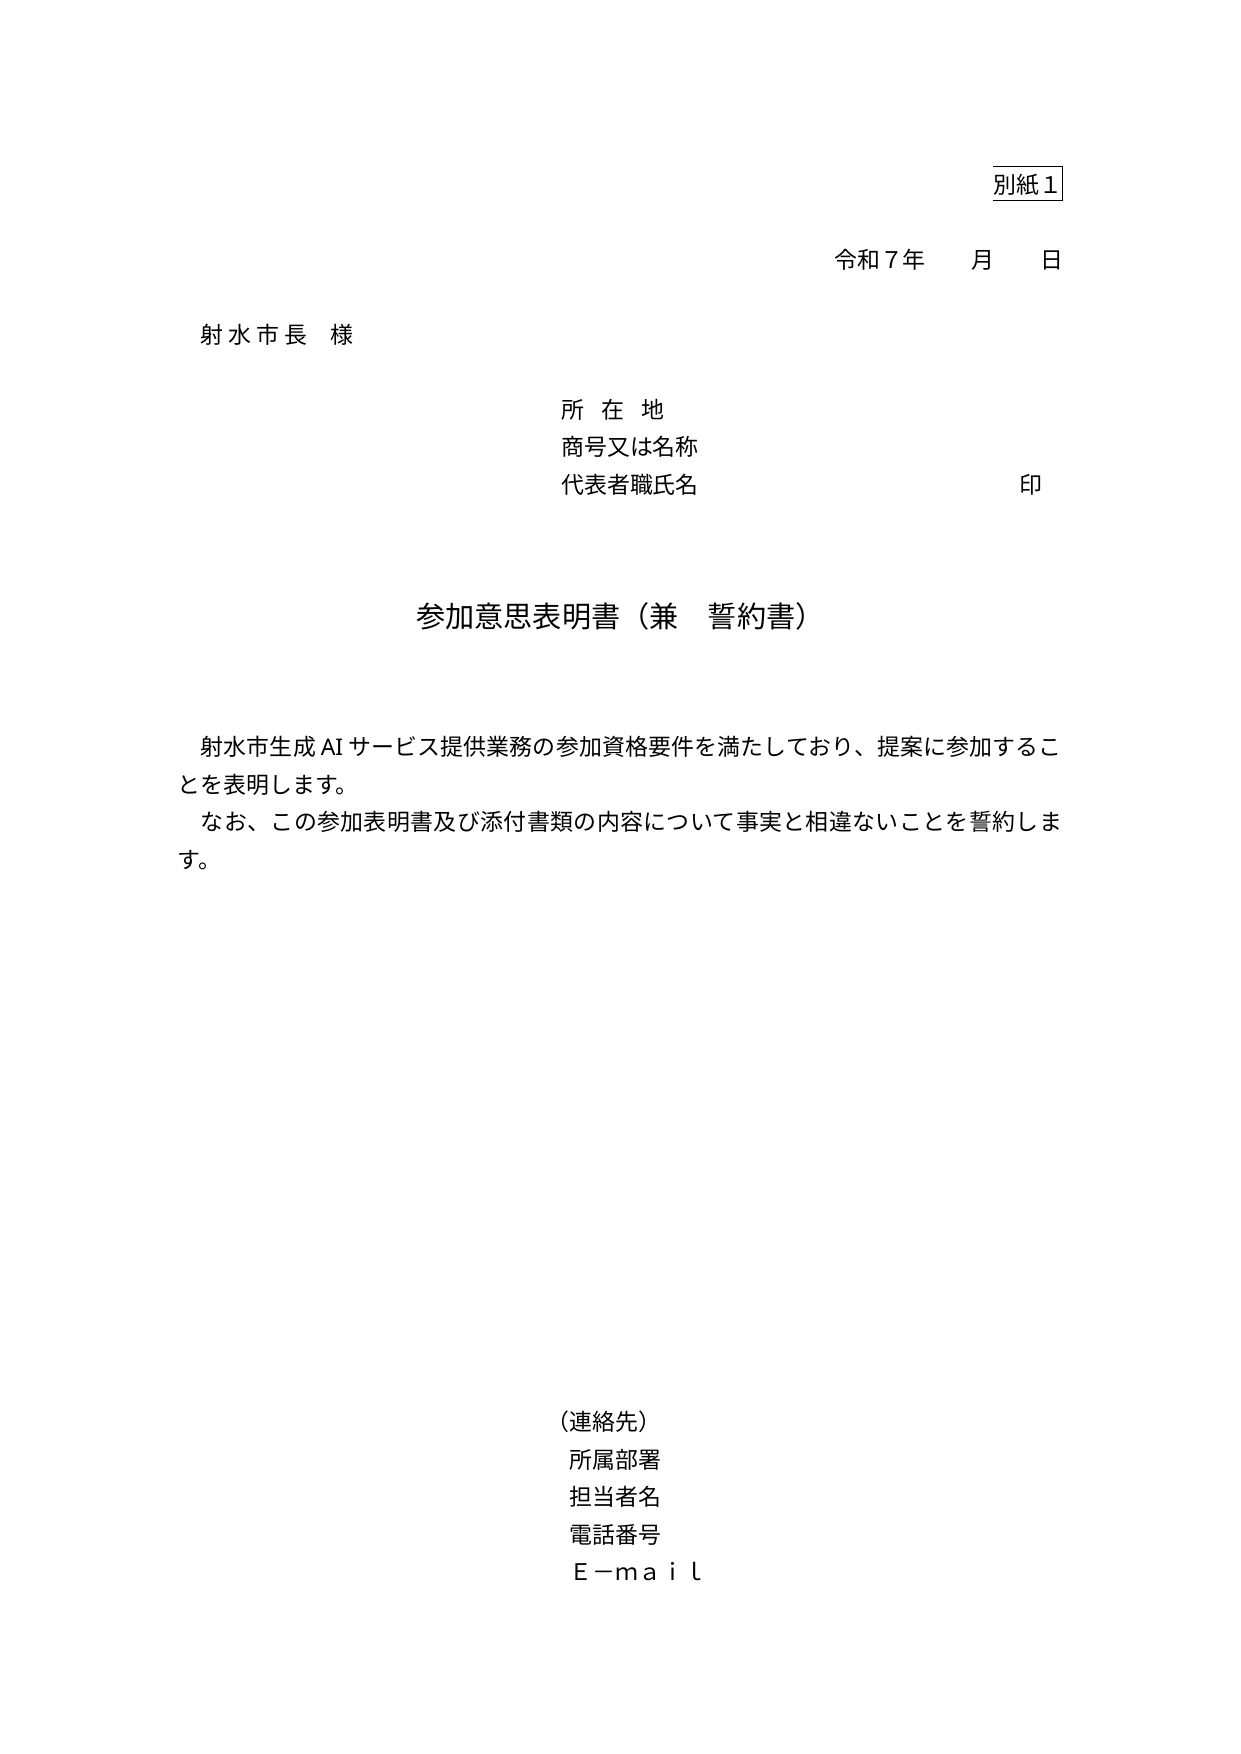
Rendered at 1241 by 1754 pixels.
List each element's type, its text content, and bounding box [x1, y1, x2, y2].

text 射 水 市 長 様 [177, 314, 1063, 352]
text なお、この参加表明書及び添付書類の内容について事実と相違ないことを誓約します。 [177, 802, 1063, 877]
text 所在地 [561, 389, 1063, 427]
text 担当者名 [546, 1477, 1063, 1514]
text 商号又は名称 [561, 427, 1063, 464]
text （連絡先） [546, 1402, 1063, 1439]
text 射水市生成AIサービス提供業務の参加資格要件を満たしており、提案に参加することを表明します。 [177, 727, 1063, 802]
text 代表者職氏名 印 [561, 464, 1063, 502]
text 別紙１ [177, 164, 1063, 202]
text 令和７年 月 日 [177, 239, 1063, 277]
text 参加意思表明書（兼 誓約書） [177, 577, 1063, 652]
text 所属部署 [546, 1439, 1063, 1477]
text Ｅ－ｍａｉｌ [546, 1552, 1063, 1589]
text 電話番号 [546, 1514, 1063, 1552]
